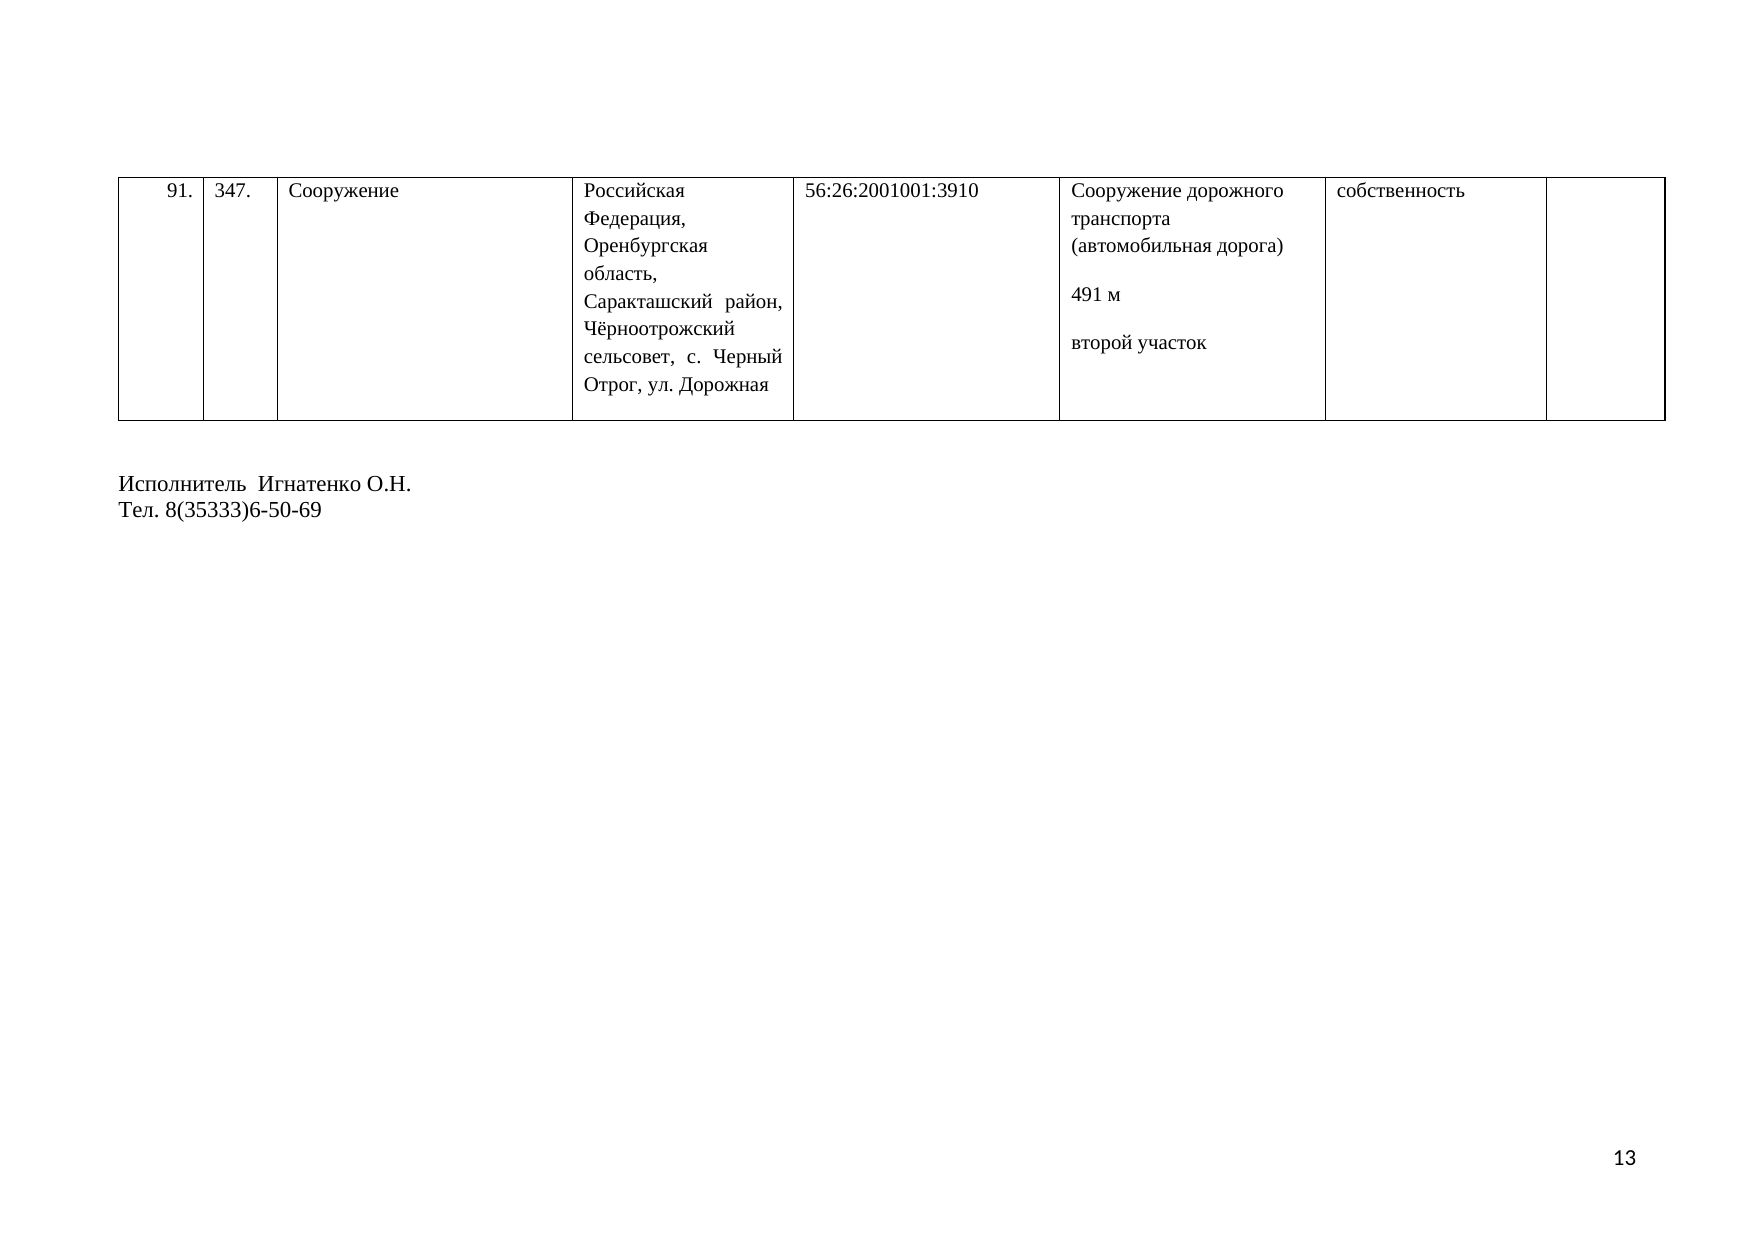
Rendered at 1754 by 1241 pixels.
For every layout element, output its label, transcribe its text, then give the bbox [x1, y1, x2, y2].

text Исполнитель Игнатенко О.Н. [118, 470, 1636, 496]
table_cell 56:26:2001001:3910 [794, 178, 1059, 420]
table_cell собственность [1326, 178, 1546, 420]
table_cell 347. [204, 178, 277, 420]
table_cell Российская Федерация, Оренбургская область, Саракташский район, Чёрноотрожский сельсовет, с. Черный Отрог, ул. Дорожная [573, 178, 793, 420]
table_cell [119, 178, 203, 420]
text Тел. 8(35333)6-50-69 [118, 496, 1636, 522]
table_cell [1547, 178, 1664, 420]
table_cell Сооружение дорожного транспорта (автомобильная дорога) 491 м второй участок [1060, 178, 1325, 420]
table_cell Сооружение [278, 178, 572, 420]
